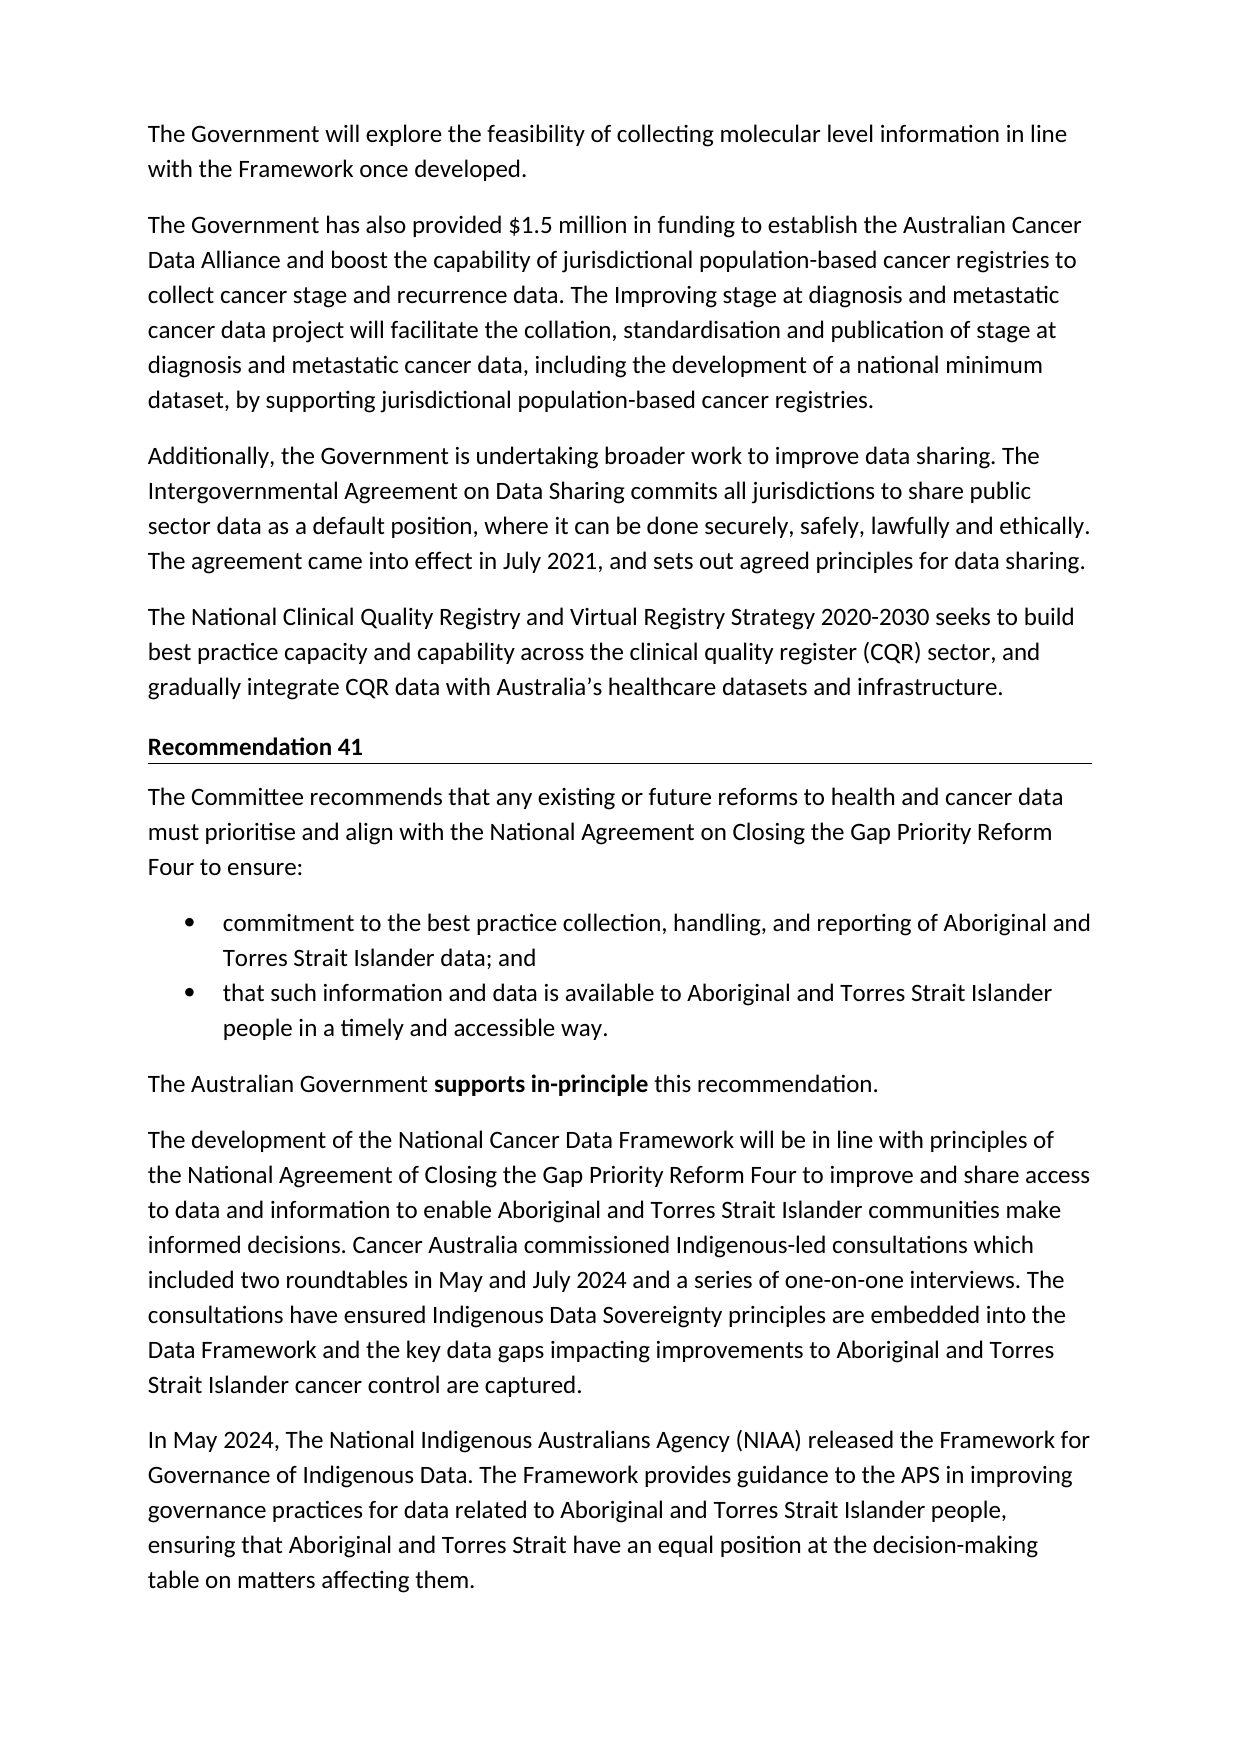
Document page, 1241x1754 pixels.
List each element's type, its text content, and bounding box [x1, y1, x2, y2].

text The Committee recommends that any existing or future reforms to health and cancer data must prioritise and align with the National Agreement on Closing the Gap Priority Reform Four to ensure: [148, 781, 1092, 882]
text In May 2024, The National Indigenous Australians Agency (NIAA) released the Framework for Governance of Indigenous Data. The Framework provides guidance to the APS in improving governance practices for data related to Aboriginal and Torres Strait Islander people, ensuring that Aboriginal and Torres Strait have an equal position at the decision-making table on matters affecting them. [148, 1424, 1092, 1595]
text The National Clinical Quality Registry and Virtual Registry Strategy 2020-2030 seeks to build best practice capacity and capability across the clinical quality register (CQR) sector, and gradually integrate CQR data with Australia’s healthcare datasets and infrastructure. [148, 601, 1092, 701]
text The Government has also provided $1.5 million in funding to establish the Australian Cancer Data Alliance and boost the capability of jurisdictional population-based cancer registries to collect cancer stage and recurrence data. The Improving stage at diagnosis and metastatic cancer data project will facilitate the collation, standardisation and publication of stage at diagnosis and metastatic cancer data, including the development of a national minimum dataset, by supporting jurisdictional population-based cancer registries. [148, 209, 1092, 414]
text Additionally, the Government is undertaking broader work to improve data sharing. The Intergovernmental Agreement on Data Sharing commits all jurisdictions to share public sector data as a default position, where it can be done securely, safely, lawfully and ethically. The agreement came into effect in July 2021, and sets out agreed principles for data sharing. [148, 440, 1092, 575]
text The development of the National Cancer Data Framework will be in line with principles of the National Agreement of Closing the Gap Priority Reform Four to improve and share access to data and information to enable Aboriginal and Torres Strait Islander communities make informed decisions. Cancer Australia commissioned Indigenous-led consultations which included two roundtables in May and July 2024 and a series of one-on-one interviews. The consultations have ensured Indigenous Data Sovereignty principles are embedded into the Data Framework and the key data gaps impacting improvements to Aboriginal and Torres Strait Islander cancer control are captured. [148, 1124, 1092, 1399]
text The Australian Government supports in-principle this recommendation. [148, 1068, 1092, 1098]
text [148, 118, 1092, 184]
list commitment to the best practice collection, handling, and reporting of Aboriginal and Torres Strait Islander data; and [185, 907, 1092, 973]
subtitle Recommendation 41 [148, 731, 1092, 763]
list that such information and data is available to Aboriginal and Torres Strait Islander people in a timely and accessible way. [185, 977, 1092, 1043]
